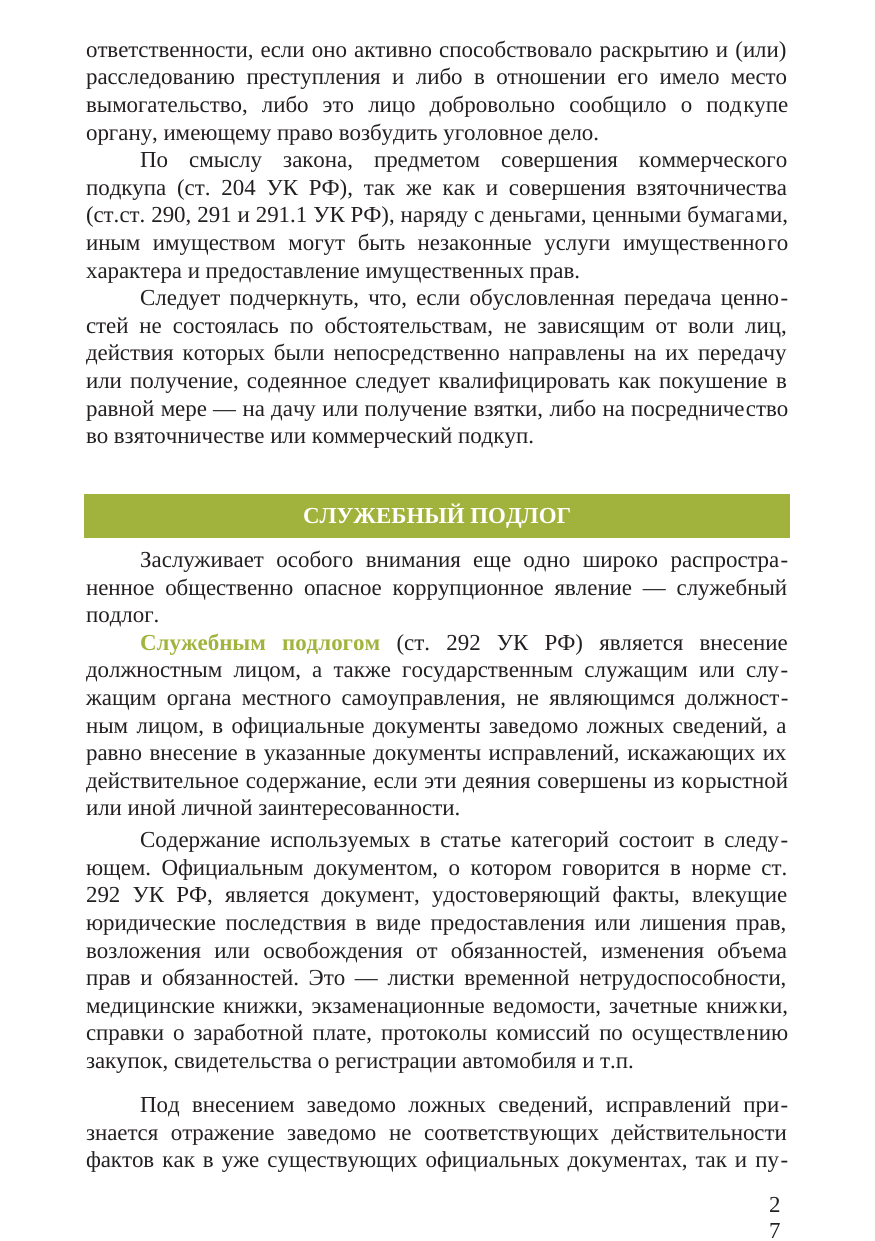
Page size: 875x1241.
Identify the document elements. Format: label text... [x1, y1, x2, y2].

text По смыслу закона, предметом совершения коммерческого подкупа (ст. 204 УК РФ), так же как и совершения взяточничества (ст.ст. 290, 291 и 291.1 УК РФ), наряду с деньгами, ценными бумагами, иным имуществом могут быть незаконные услуги имущественного характера и предоставление имущественных прав. [86, 146, 788, 283]
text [86, 1091, 788, 1173]
text СЛУЖЕБНЫЙ ПОДЛОГ [86, 496, 788, 536]
text Следует подчеркнуть, что, если обусловленная передача ценностей не состоялась по обстоятельствам, не зависящим от воли лиц, действия которых были непосредственно направлены на их передачу или получение, содеянное следует квалифицировать как покушение в равной мере — на дачу или получение взятки, либо на посредничество во взяточничестве или коммерческий подкуп. [86, 284, 788, 449]
text Заслуживает особого внимания еще одно широко распространенное общественно опасное коррупционное явление — служебный подлог. [86, 546, 788, 628]
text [86, 36, 788, 145]
text Служебным подлогом (ст. 292 УК РФ) является внесение должностным лицом, а также государственным служащим или служащим органа местного самоуправления, не являющимся должностным лицом, в официальные документы заведомо ложных сведений, а равно внесение в указанные документы исправлений, искажающих их действительное содержание, если эти деяния совершены из корыстной или иной личной заинтересованности. [86, 629, 788, 821]
text Содержание используемых в статье категорий состоит в следующем. Официальным документом, о котором говорится в норме ст. 292 УК РФ, является документ, удостоверяющий факты, влекущие юридические последствия в виде предоставления или лишения прав, возложения или освобождения от обязанностей, изменения объема прав и обязанностей. Это — листки временной нетрудоспособности, медицинские книжки, экзаменационные ведомости, зачетные книжки, справки о заработной плате, протоколы комиссий по осуществлению закупок, свидетельства о регистрации автомобиля и т.п. [86, 826, 788, 1073]
